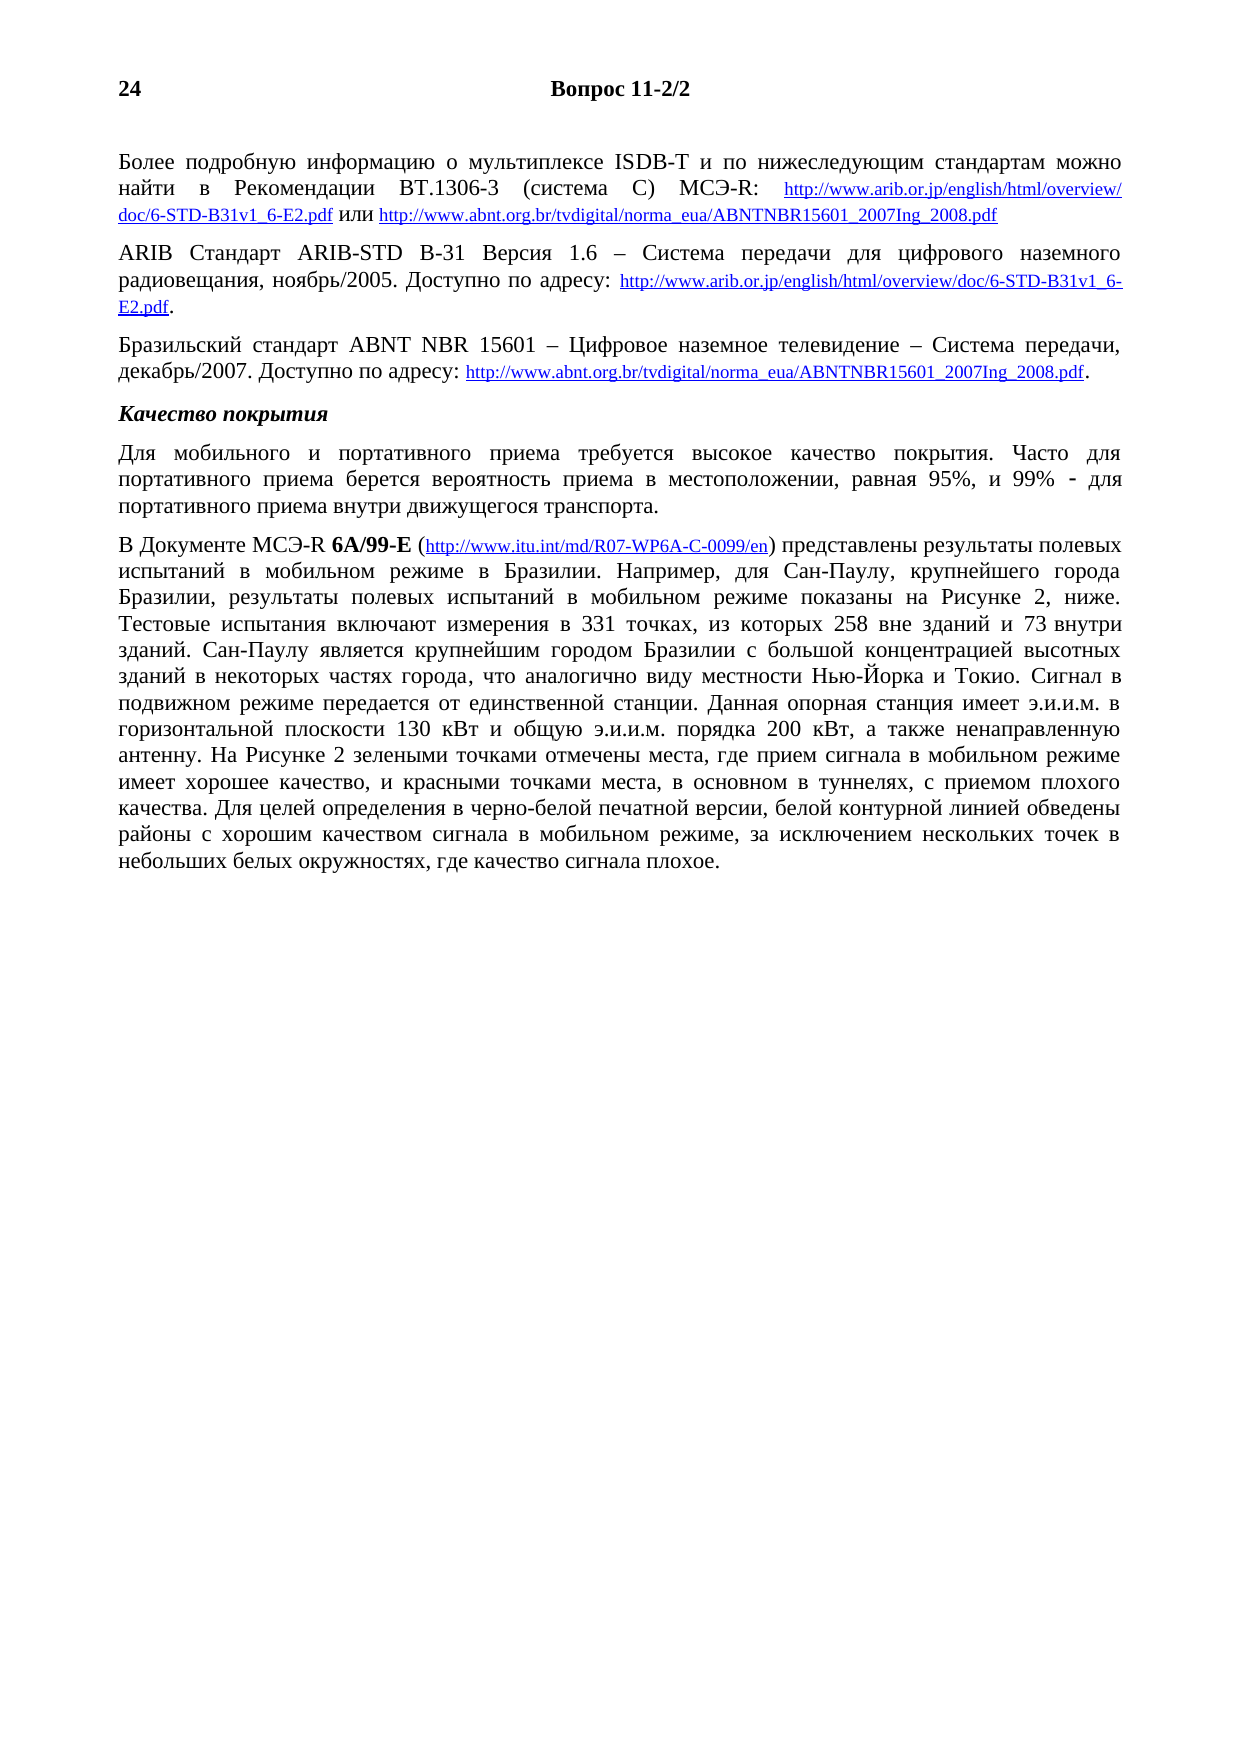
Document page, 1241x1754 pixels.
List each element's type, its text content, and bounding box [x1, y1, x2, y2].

text Бразильский стандарт ABNT NBR 15601 – Цифровое наземное телевидение – Система передачи, декабрь/2007. Доступно по адресу: http://www.abnt.org.br/tvdigital/norma_eua/ABNTNBR15601_2007Ing_2008.pdf. [118, 331, 1122, 383]
subtitle Качество покрытия [118, 400, 1122, 427]
text Для мобильного и портативного приема требуется высокое качество покрытия. Часто для портативного приема берется вероятность приема в местоположении, равная 95%, и 99% для портативного приема внутри движущегося транспорта. [118, 439, 1122, 518]
text Более подробную информацию о мультиплексе ISDB-T и по нижеследующим стандартам можно найти в Рекомендации BT.1306-3 (система C) МСЭ-R: http://www.arib.or.jp/english/html/overview/ doc/6-STD-B31v1_6-E2.pdf или http://www.abnt.org.br/tvdigital/norma_eua/ABNTNBR15601_2007Ing_2008.pdf [118, 148, 1122, 227]
text В Документе МСЭ-R 6A/99-E (http://www.itu.int/md/R07-WP6A-C-0099/en) представлены результаты полевых испытаний в мобильном режиме в Бразилии. Например, для Сан-Паулу, крупнейшего города Бразилии, результаты полевых испытаний в мобильном режиме показаны на Рисунке 2, ниже. Тестовые испытания включают измерения в 331 точках, из которых 258 вне зданий и 73 внутри зданий. Сан-Паулу является крупнейшим городом Бразилии с большой концентрацией высотных зданий в некоторых частях города, что аналогично виду местности Нью-Йорка и Токио. Сигнал в подвижном режиме передается от единственной станции. Данная опорная станция имеет э.и.и.м. в горизонтальной плоскости 130 кВт и общую э.и.и.м. порядка 200 кВт, а также ненаправленную антенну. На Рисунке 2 зелеными точками отмечены места, где прием сигнала в мобильном режиме имеет хорошее качество, и красными точками места, в основном в туннелях, с приемом плохого качества. Для целей определения в черно-белой печатной версии, белой контурной линией обведены районы с хорошим качеством сигнала в мобильном режиме, за исключением нескольких точек в небольших белых окружностях, где качество сигнала плохое. [118, 531, 1122, 873]
text ARIB Стандарт ARIB-STD B-31 Версия 1.6 – Система передачи для цифрового наземного радиовещания, ноябрь/2005. Доступно по адресу: http://www.arib.or.jp/english/html/overview/doc/6-STD-B31v1_6-E2.pdf. [118, 239, 1122, 318]
